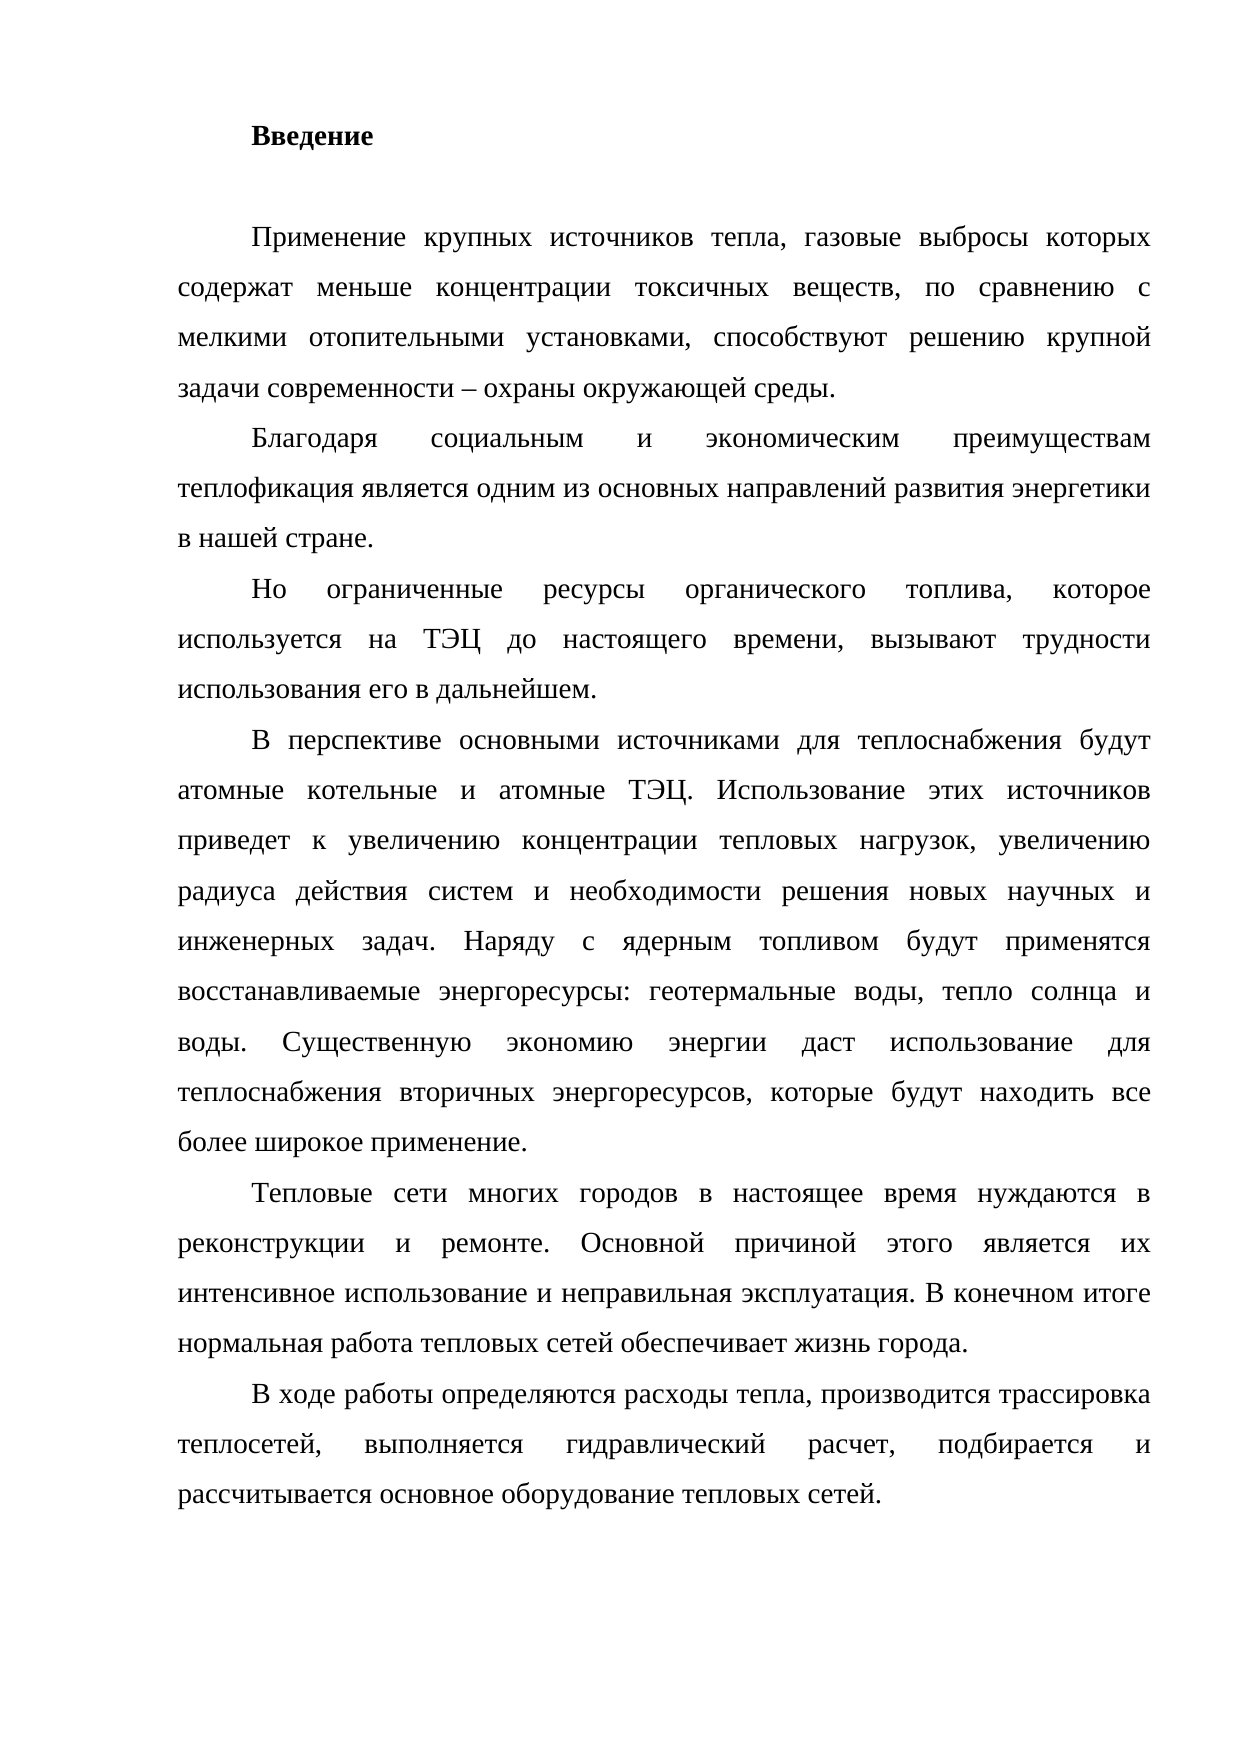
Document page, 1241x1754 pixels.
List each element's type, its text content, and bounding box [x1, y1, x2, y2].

text Благодаря социальным и экономическим преимуществам теплофикация является одним из основных направлений развития энергетики в нашей стране. теплоснабжение жилой район [177, 420, 1152, 554]
text Тепловые сети многих городов в настоящее время нуждаются в реконструкции и ремонте. Основной причиной этого является их интенсивное использование и неправильная эксплуатация. В конечном итоге нормальная работа тепловых сетей обеспечивает жизнь города. [177, 1175, 1152, 1359]
text Но ограниченные ресурсы органического топлива, которое используется на ТЭЦ до настоящего времени, вызывают трудности использования его в дальнейшем. [177, 571, 1152, 705]
text Применение крупных источников тепла, газовые выбросы которых содержат меньше концентрации токсичных веществ, по сравнению с мелкими отопительными установками, способствуют решению крупной задачи современности – охраны окружающей среды. [177, 219, 1152, 403]
text Введение [177, 118, 1112, 152]
text В ходе работы определяются расходы тепла, производится трассировка теплосетей, выполняется гидравлический расчет, подбирается и рассчитывается основное оборудование тепловых сетей. [177, 1376, 1152, 1510]
text В перспективе основными источниками для теплоснабжения будут атомные котельные и атомные ТЭЦ. Использование этих источников приведет к увеличению концентрации тепловых нагрузок, увеличению радиуса действия систем и необходимости решения новых научных и инженерных задач. Наряду с ядерным топливом будут применятся восстанавливаемые энергоресурсы: геотермальные воды, тепло солнца и воды. Существенную экономию энергии даст использование для теплоснабжения вторичных энергоресурсов, которые будут находить все более широкое применение. [177, 722, 1152, 1158]
